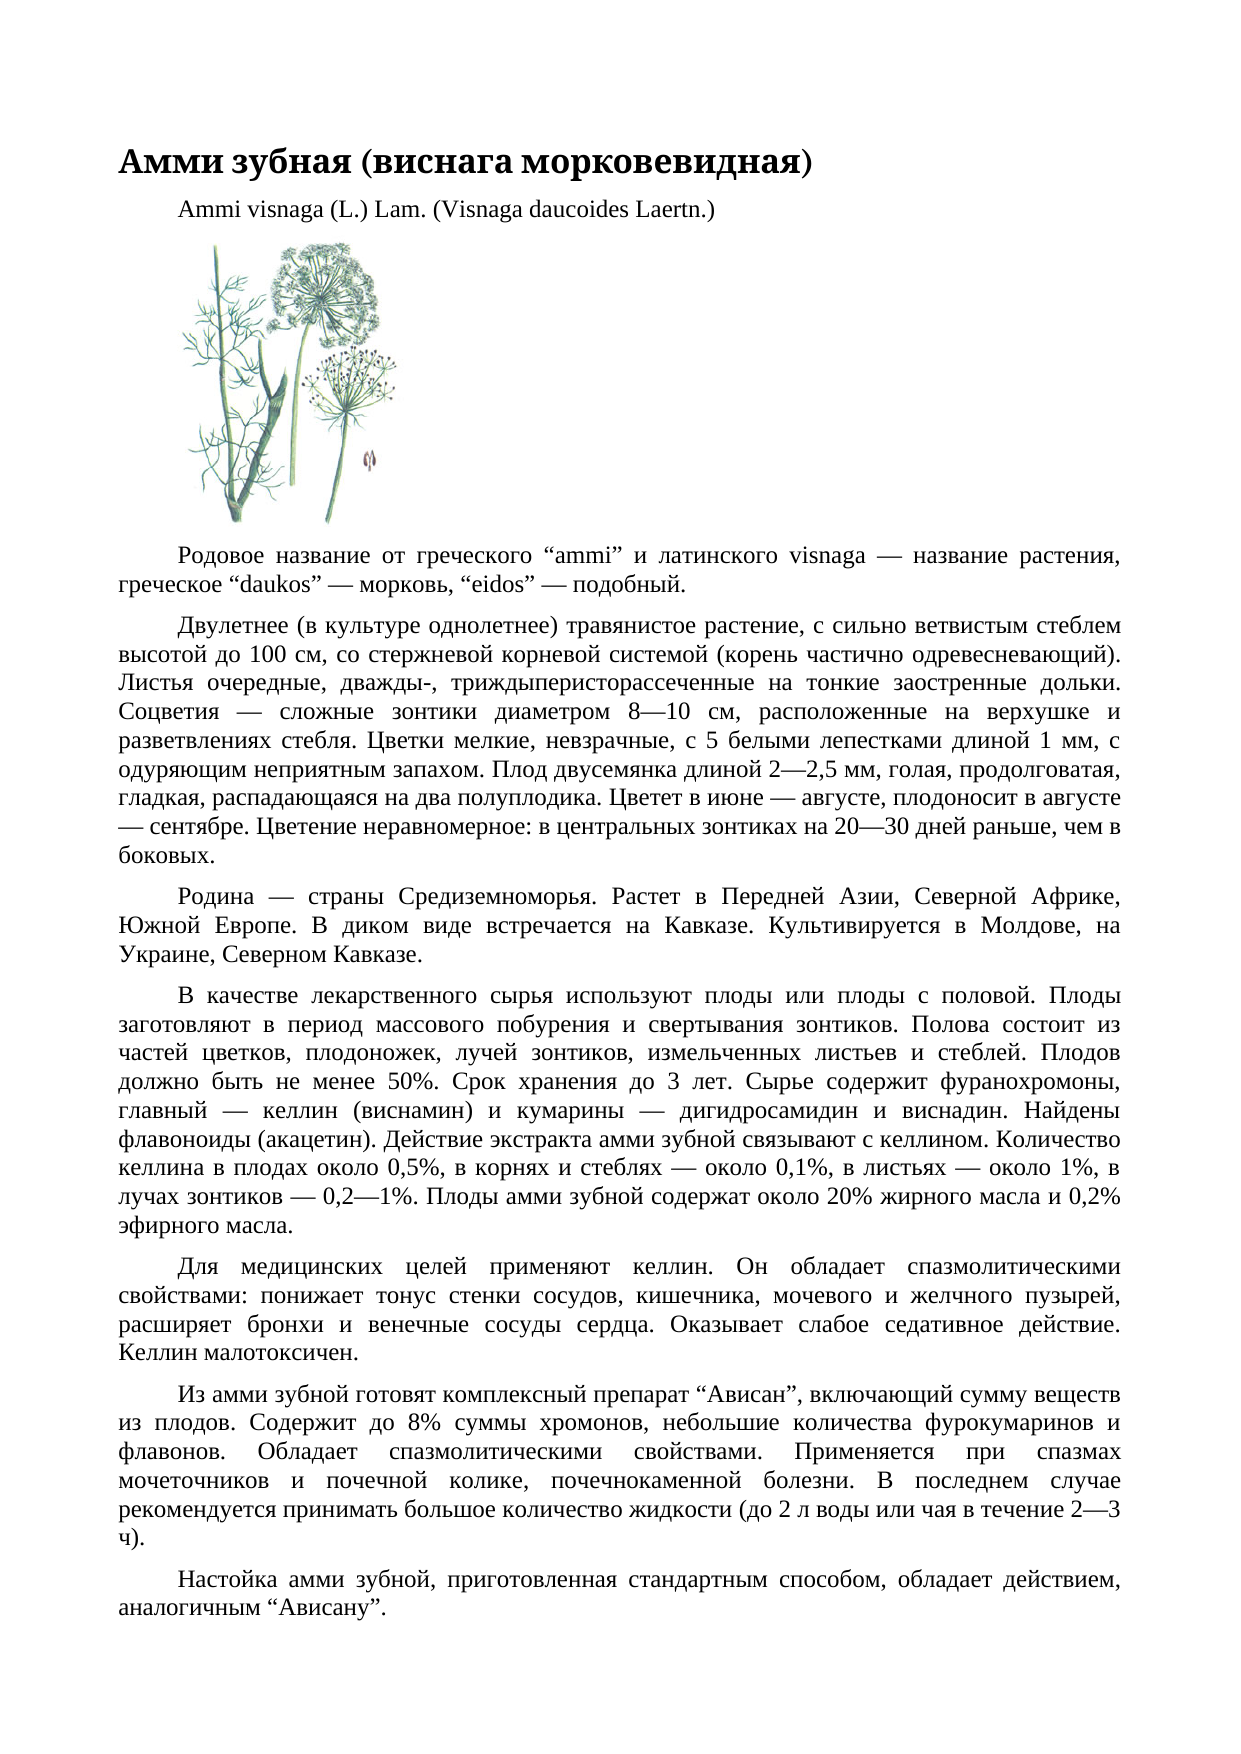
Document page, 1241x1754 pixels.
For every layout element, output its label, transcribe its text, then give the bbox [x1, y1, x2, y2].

text Для медицинских целей применяют келлин. Он обладает спазмолитическими свойствами: понижает тонус стенки сосудов, кишечника, мочевого и желчного пузырей, расширяет бронхи и венечные сосуды сердца. Оказывает слабое седативное действие. Келлин малотоксичен. [118, 1251, 1122, 1366]
picture [177, 235, 405, 528]
text Настойка амми зубной, приготовленная стандартным способом, обладает действием, аналогичным “Ависану”. [118, 1564, 1122, 1621]
text Двулетнее (в культуре однолетнее) травянистое растение, с сильно ветвистым стеблем высотой до 100 см, со стержневой корневой системой (корень частично одревесневающий). Листья очередные, дважды-, триждыперисторассеченные на тонкие заостренные дольки. Соцветия — сложные зонтики диаметром 8—10 см, расположенные на верхушке и разветвлениях стебля. Цветки мелкие, невзрачные, с 5 белыми лепестками длиной 1 мм, с одуряющим неприятным запахом. Плод двусемянка длиной 2—2,5 мм, голая, продолговатая, гладкая, распадающаяся на два полуплодика. Цветет в июне — августе, плодоносит в августе — сентябре. Цветение неравномерное: в центральных зонтиках на 20—30 дней раньше, чем в боковых. [118, 610, 1122, 869]
text Родина — страны Средиземноморья. Растет в Передней Азии, Северной Африке, Южной Европе. В диком виде встречается на Кавказе. Культивируется в Молдове, на Украине, Северном Кавказе. [118, 881, 1122, 967]
text Аmmi visnaga (L.) Lam. (Visnaga daucoides Laertn.) [118, 194, 1122, 223]
text В качестве лекарственного сырья используют плоды или плоды с половой. Плоды заготовляют в период массового побурения и свертывания зонтиков. Полова состоит из частей цветков, плодоножек, лучей зонтиков, измельченных листьев и стеблей. Плодов должно быть не менее 50%. Срок хранения до 3 лет. Сырье содержит фуранохромоны, главный — келлин (виснамин) и кумарины — дигидросамидин и виснадин. Найдены флавоноиды (акацетин). Действие экстракта амми зубной связывают с келлином. Количество келлина в плодах около 0,5%, в корнях и стеблях — около 0,1%, в листьях — около 1%, в лучах зонтиков — 0,2—1%. Плоды амми зубной содержат около 20% жирного масла и 0,2% эфирного масла. [118, 980, 1122, 1239]
subtitle Амми зубная (виснага морковевидная) [118, 143, 1122, 181]
text Из амми зубной готовят комплексный препарат “Ависан”, включающий сумму веществ из плодов. Содержит до 8% суммы хромонов, небольшие количества фурокумаринов и флавонов. Обладает спазмолитическими свойствами. Применяется при спазмах мочеточников и почечной колике, почечнокаменной болезни. В последнем случае рекомендуется принимать большое количество жидкости (до 2 л воды или чая в течение 2—3 ч). [118, 1379, 1122, 1551]
text Родовое название от греческого “ammi” и латинского visnaga — название растения, греческое “daukos” — морковь, “eidos” — подобный. [118, 540, 1122, 597]
